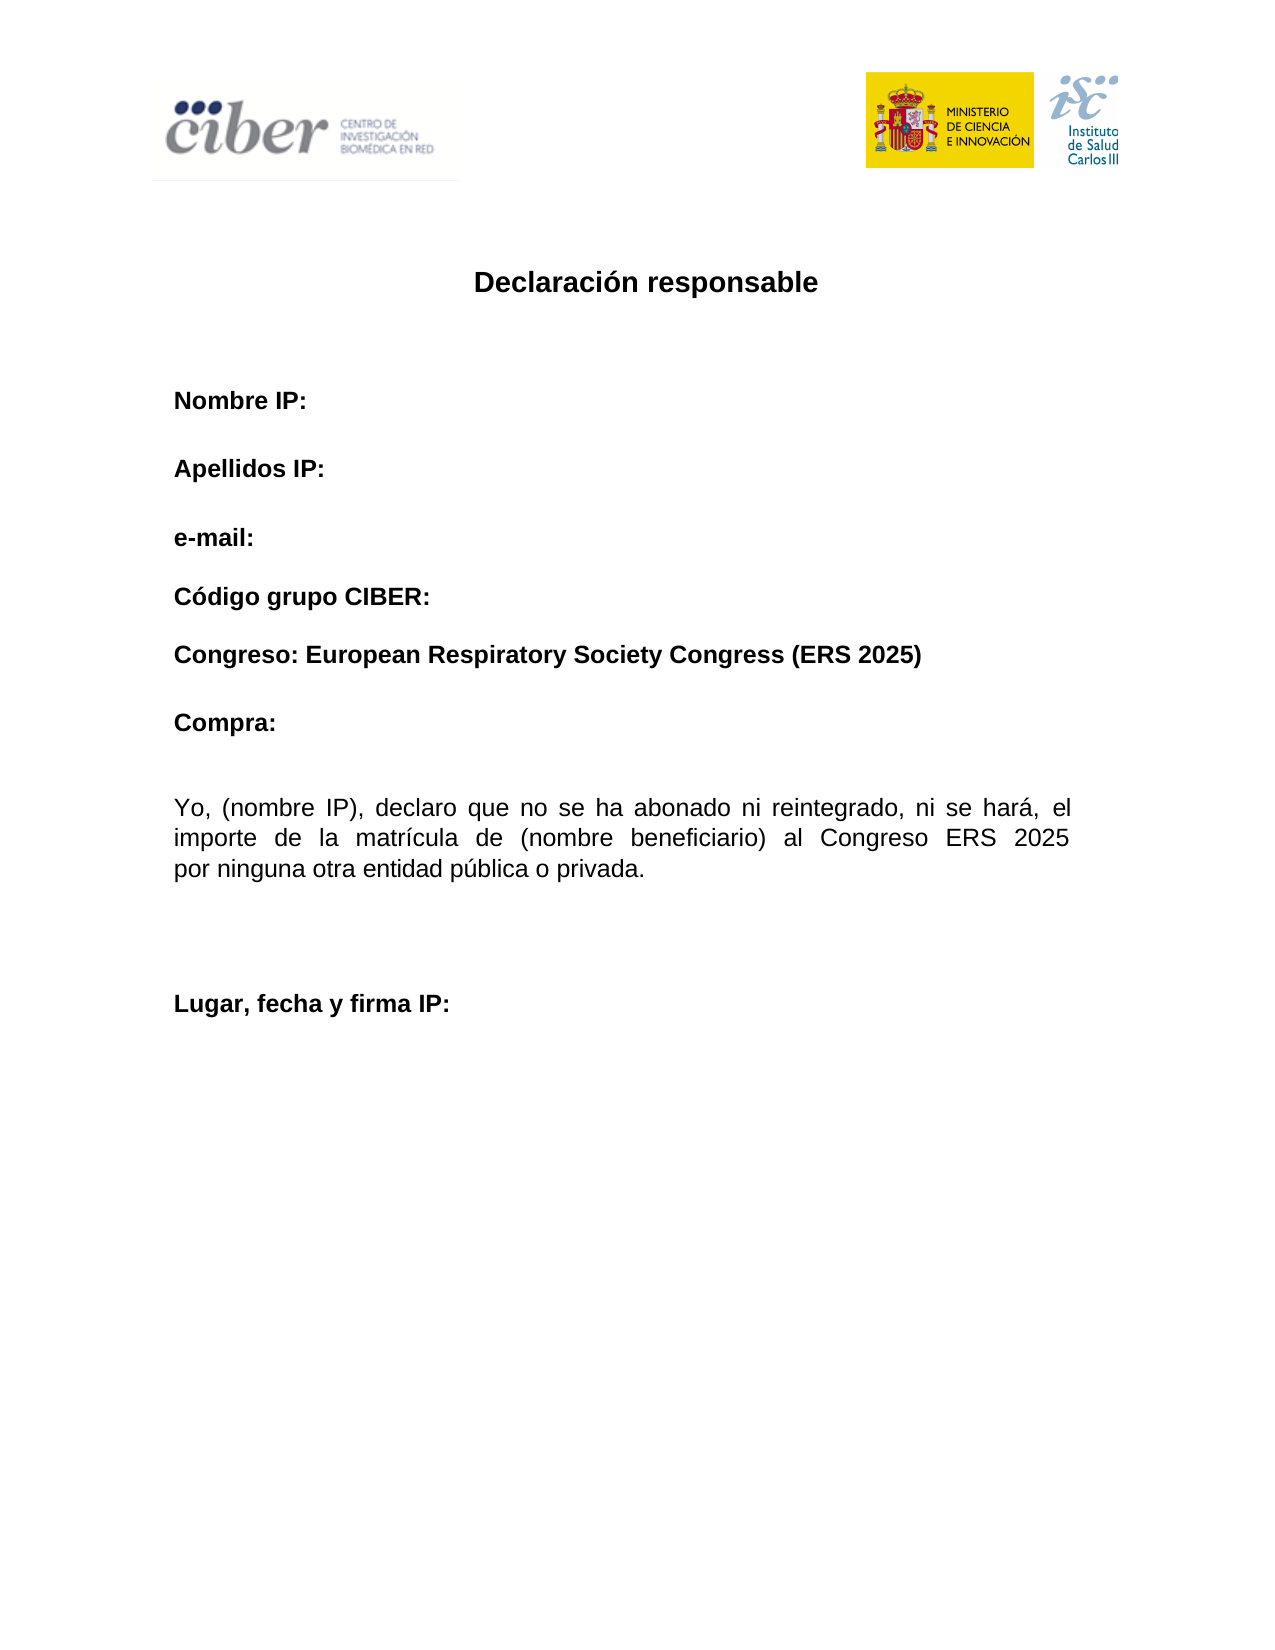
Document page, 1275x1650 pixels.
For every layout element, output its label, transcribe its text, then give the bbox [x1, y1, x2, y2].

text Lugar, fecha y firma IP: [174, 988, 1121, 1017]
text Compra: [174, 708, 1121, 737]
picture [150, 73, 460, 180]
text Código grupo CIBER: [174, 581, 1121, 610]
text Yo, (nombre IP), declaro que no se ha abonado ni reintegrado, ni se hará, el importe de la matrícula de (nombre beneficiario) al Congreso ERS 2025 por ninguna otra entidad pública o privada. [174, 793, 1071, 882]
text Nombre IP: [174, 386, 491, 415]
text Declaración responsable [472, 265, 821, 298]
text Apellidos IP: [174, 454, 491, 483]
text Congreso: European Respiratory Society Congress (ERS 2025) [174, 640, 923, 669]
picture [866, 72, 1119, 168]
text e-mail: [174, 523, 491, 551]
